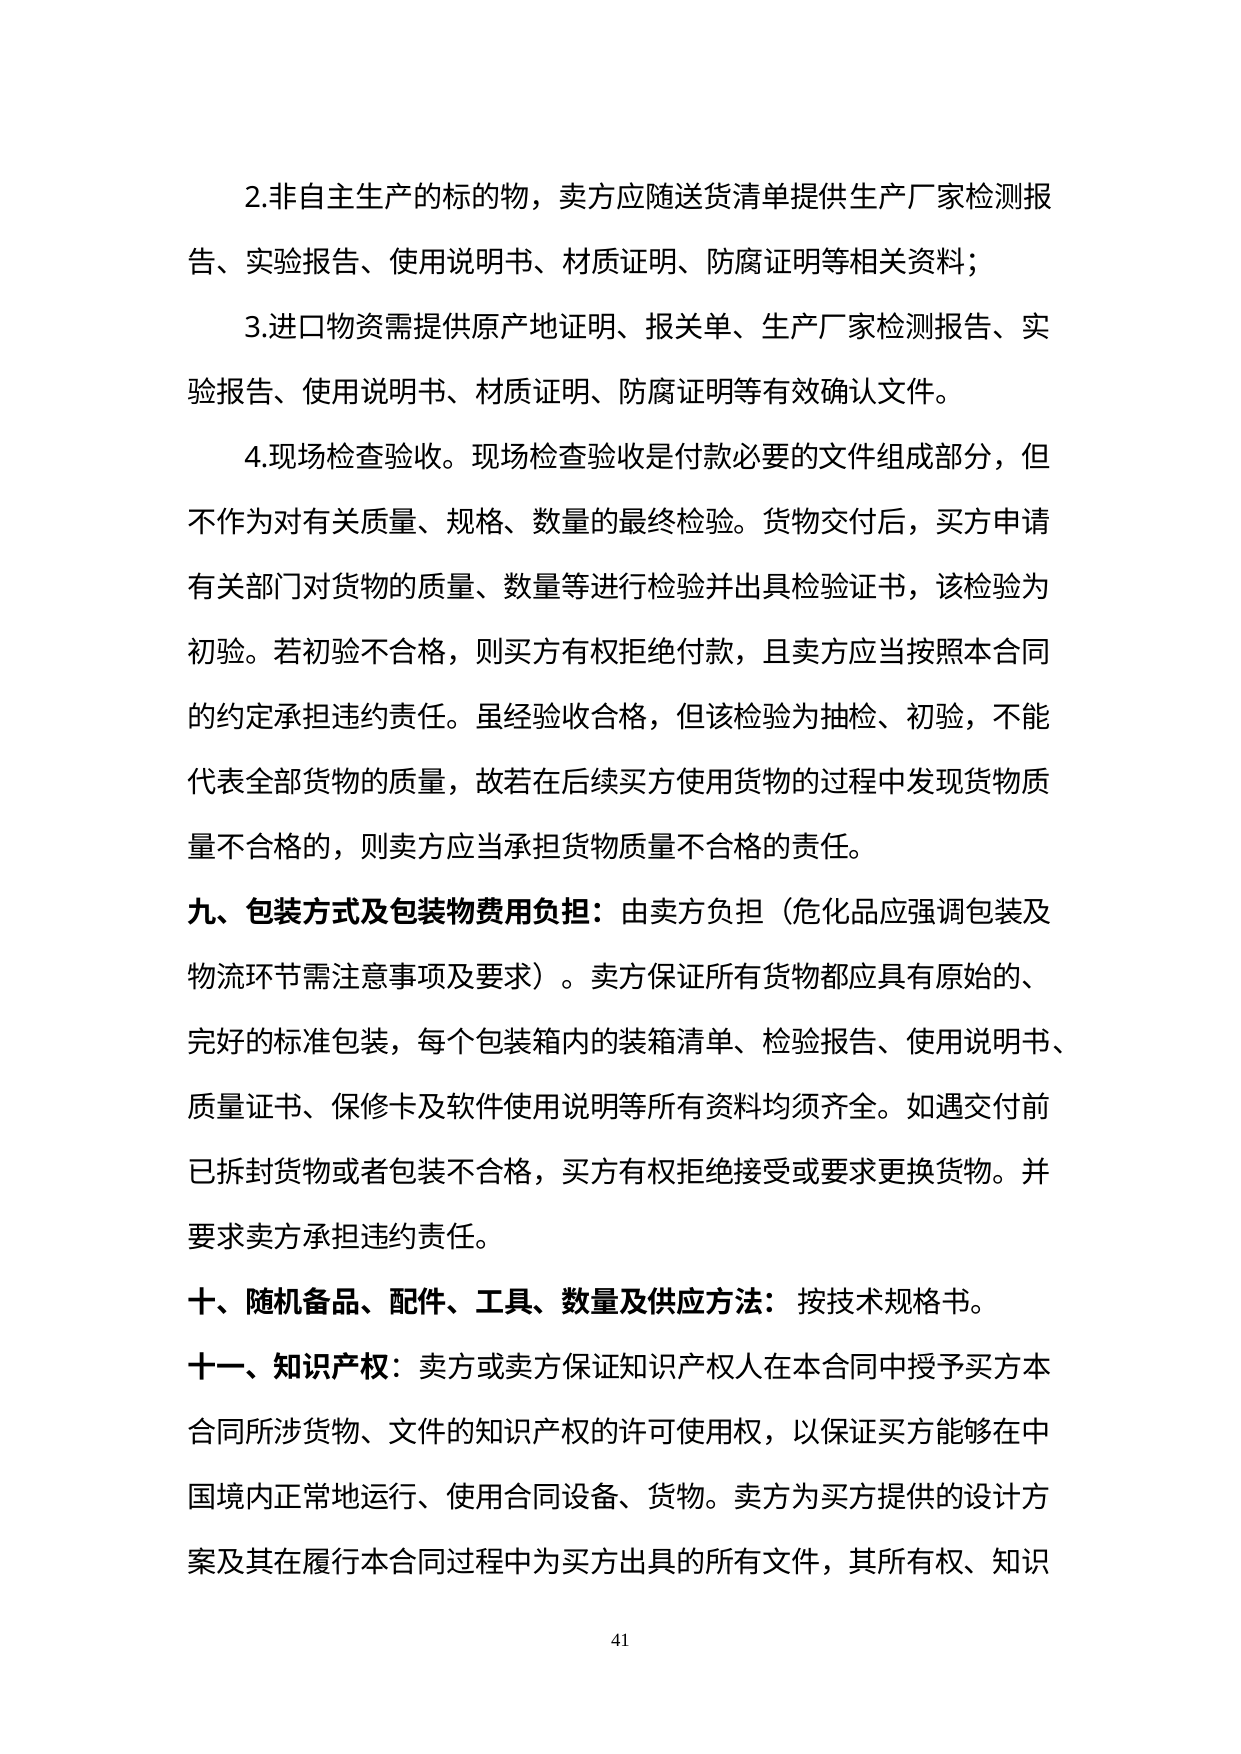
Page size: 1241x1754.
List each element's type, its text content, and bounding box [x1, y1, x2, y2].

text 九、包装方式及包装物费用负担：由卖方负担（危化品应强调包装及物流环节需注意事项及要求）。卖方保证所有货物都应具有原始的、完好的标准包装，每个包装箱内的装箱清单、检验报告、使用说明书、质量证书、保修卡及软件使用说明等所有资料均须齐全。如遇交付前已拆封货物或者包装不合格，买方有权拒绝接受或要求更换货物。并要求卖方承担违约责任。 [187, 877, 1053, 1267]
text 4.现场检查验收。现场检查验收是付款必要的文件组成部分，但不作为对有关质量、规格、数量的最终检验。货物交付后，买方申请有关部门对货物的质量、数量等进行检验并出具检验证书，该检验为初验。若初验不合格，则买方有权拒绝付款，且卖方应当按照本合同的约定承担违约责任。虽经验收合格，但该检验为抽检、初验，不能代表全部货物的质量，故若在后续买方使用货物的过程中发现货物质量不合格的，则卖方应当承担货物质量不合格的责任。 [187, 422, 1053, 877]
text 十、随机备品、配件、工具、数量及供应方法： 按技术规格书。 [187, 1267, 1053, 1332]
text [187, 1332, 1053, 1592]
text 2.非自主生产的标的物，卖方应随送货清单提供生产厂家检测报告、实验报告、使用说明书、材质证明、防腐证明等相关资料； [187, 162, 1053, 292]
list 3.进口物资需提供原产地证明、报关单、生产厂家检测报告、实验报告、使用说明书、材质证明、防腐证明等有效确认文件。 [187, 292, 1053, 422]
